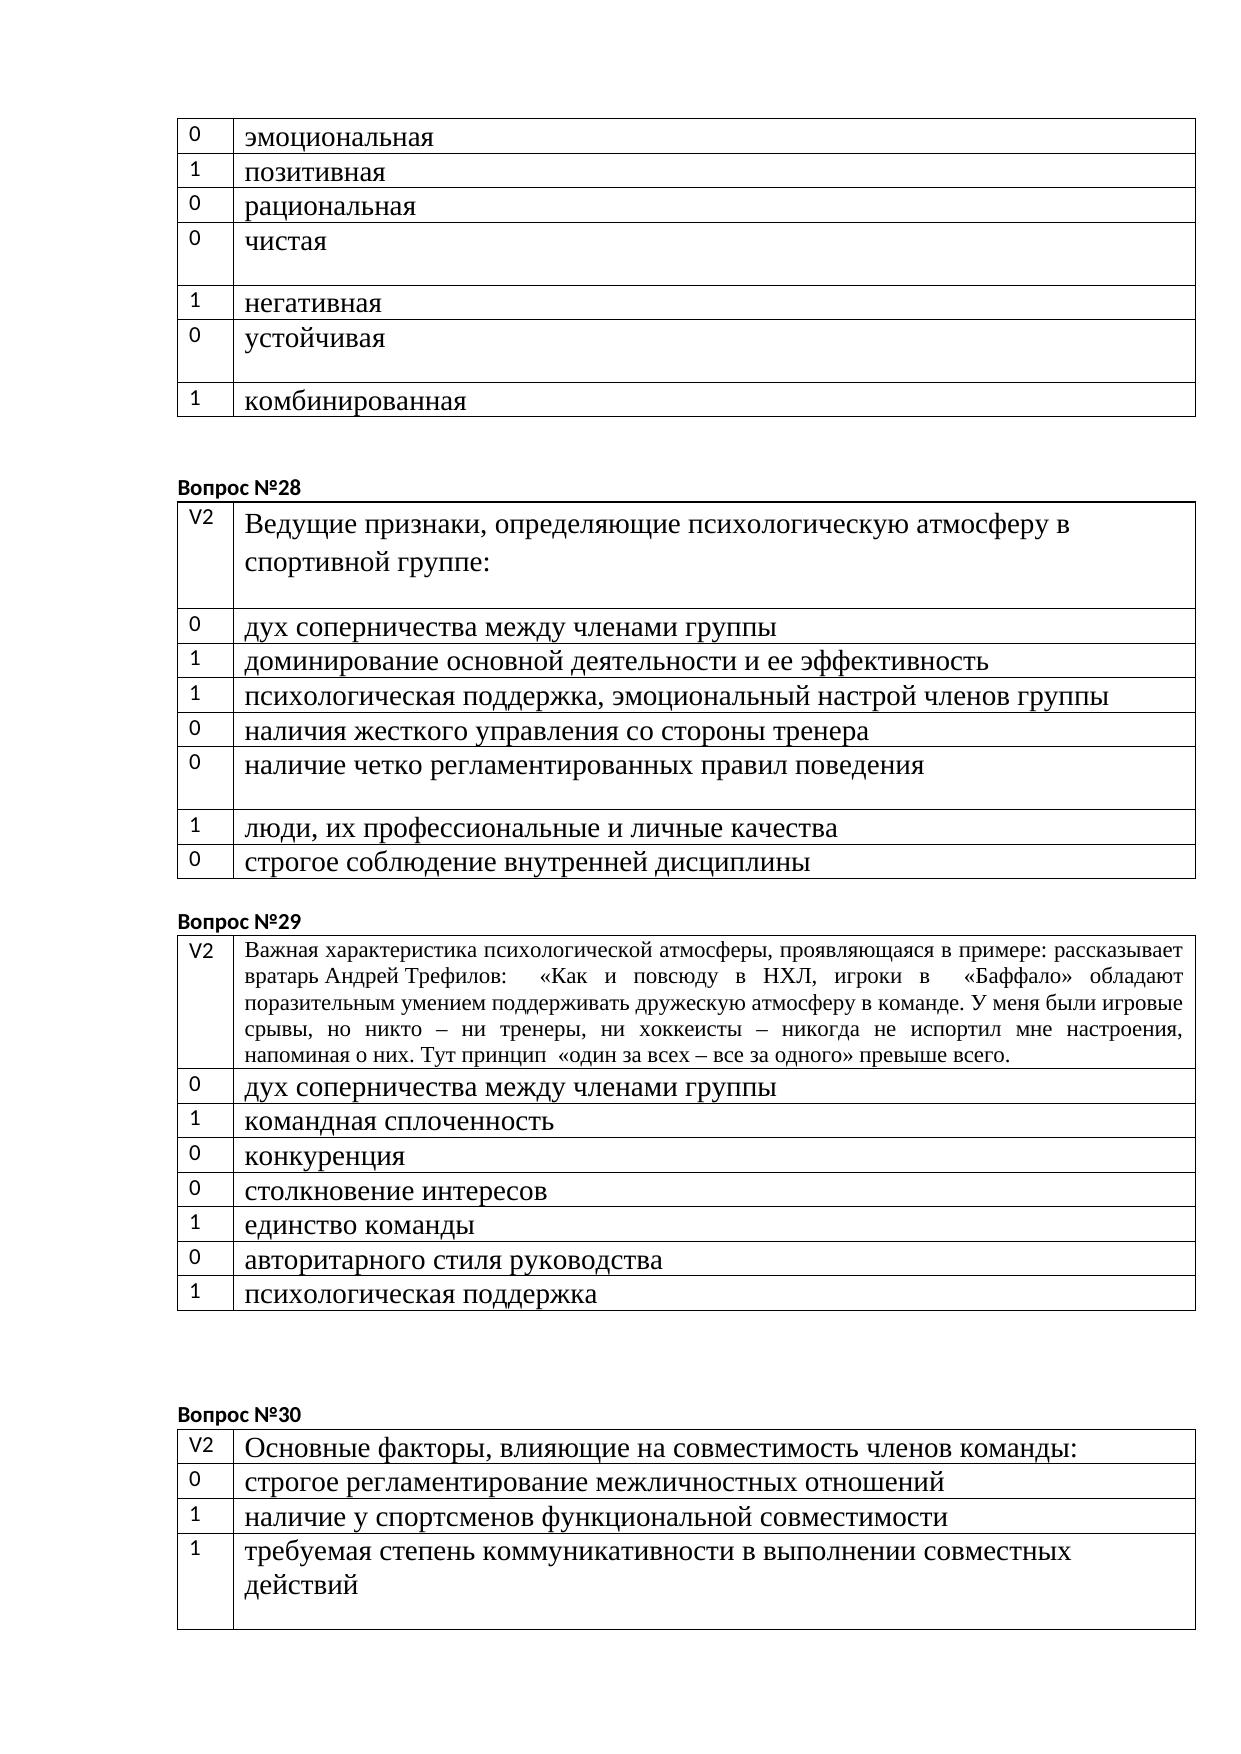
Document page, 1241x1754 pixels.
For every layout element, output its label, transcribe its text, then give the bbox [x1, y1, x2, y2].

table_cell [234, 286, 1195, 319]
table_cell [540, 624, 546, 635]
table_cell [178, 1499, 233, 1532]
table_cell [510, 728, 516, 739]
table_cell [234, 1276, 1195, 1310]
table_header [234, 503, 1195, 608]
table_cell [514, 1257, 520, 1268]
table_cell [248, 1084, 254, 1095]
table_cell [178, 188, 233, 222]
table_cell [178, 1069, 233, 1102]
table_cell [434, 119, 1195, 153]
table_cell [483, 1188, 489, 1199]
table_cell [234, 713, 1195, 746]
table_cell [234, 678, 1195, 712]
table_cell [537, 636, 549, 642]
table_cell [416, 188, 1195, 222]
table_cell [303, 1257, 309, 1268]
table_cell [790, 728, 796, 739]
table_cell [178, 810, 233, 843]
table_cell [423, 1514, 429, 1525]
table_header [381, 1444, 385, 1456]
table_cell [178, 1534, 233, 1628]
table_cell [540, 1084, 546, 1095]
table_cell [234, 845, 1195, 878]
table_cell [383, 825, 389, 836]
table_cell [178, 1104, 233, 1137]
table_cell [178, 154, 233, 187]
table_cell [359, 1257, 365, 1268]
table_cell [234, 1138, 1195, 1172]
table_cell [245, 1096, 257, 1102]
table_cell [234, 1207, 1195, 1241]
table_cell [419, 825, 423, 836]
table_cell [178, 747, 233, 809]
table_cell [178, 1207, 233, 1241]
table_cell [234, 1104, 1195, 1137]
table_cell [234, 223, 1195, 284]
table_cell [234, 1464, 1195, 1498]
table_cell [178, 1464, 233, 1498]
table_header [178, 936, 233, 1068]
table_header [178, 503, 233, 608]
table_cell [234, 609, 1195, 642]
text Вопрос №30 [177, 1401, 1196, 1429]
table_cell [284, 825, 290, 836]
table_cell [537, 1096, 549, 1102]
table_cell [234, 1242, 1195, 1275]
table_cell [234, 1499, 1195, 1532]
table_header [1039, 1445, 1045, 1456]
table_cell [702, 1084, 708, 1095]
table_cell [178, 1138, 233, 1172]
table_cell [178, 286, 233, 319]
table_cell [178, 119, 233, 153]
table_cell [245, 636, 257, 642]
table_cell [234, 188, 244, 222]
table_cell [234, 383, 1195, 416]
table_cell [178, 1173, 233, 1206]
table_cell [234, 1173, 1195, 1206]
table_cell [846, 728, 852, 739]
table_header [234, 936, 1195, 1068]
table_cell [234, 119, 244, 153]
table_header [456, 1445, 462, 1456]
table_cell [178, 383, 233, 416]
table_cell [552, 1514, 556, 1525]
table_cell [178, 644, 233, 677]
text Вопрос №29 [177, 907, 1196, 935]
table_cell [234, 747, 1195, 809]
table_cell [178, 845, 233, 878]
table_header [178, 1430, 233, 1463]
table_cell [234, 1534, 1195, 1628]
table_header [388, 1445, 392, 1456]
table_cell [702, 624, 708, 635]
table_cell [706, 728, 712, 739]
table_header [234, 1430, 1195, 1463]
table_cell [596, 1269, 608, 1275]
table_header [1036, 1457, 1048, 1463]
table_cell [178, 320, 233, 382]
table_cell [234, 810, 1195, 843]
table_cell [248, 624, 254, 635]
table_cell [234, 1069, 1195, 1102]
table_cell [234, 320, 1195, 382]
text Вопрос №28 [177, 473, 1196, 501]
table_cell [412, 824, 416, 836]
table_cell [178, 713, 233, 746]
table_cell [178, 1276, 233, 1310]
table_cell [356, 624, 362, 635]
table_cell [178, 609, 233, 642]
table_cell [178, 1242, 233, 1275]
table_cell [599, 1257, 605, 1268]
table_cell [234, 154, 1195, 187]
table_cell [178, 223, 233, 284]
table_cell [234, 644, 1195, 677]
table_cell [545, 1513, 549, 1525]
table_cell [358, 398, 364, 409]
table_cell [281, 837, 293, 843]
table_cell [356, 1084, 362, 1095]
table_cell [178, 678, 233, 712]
